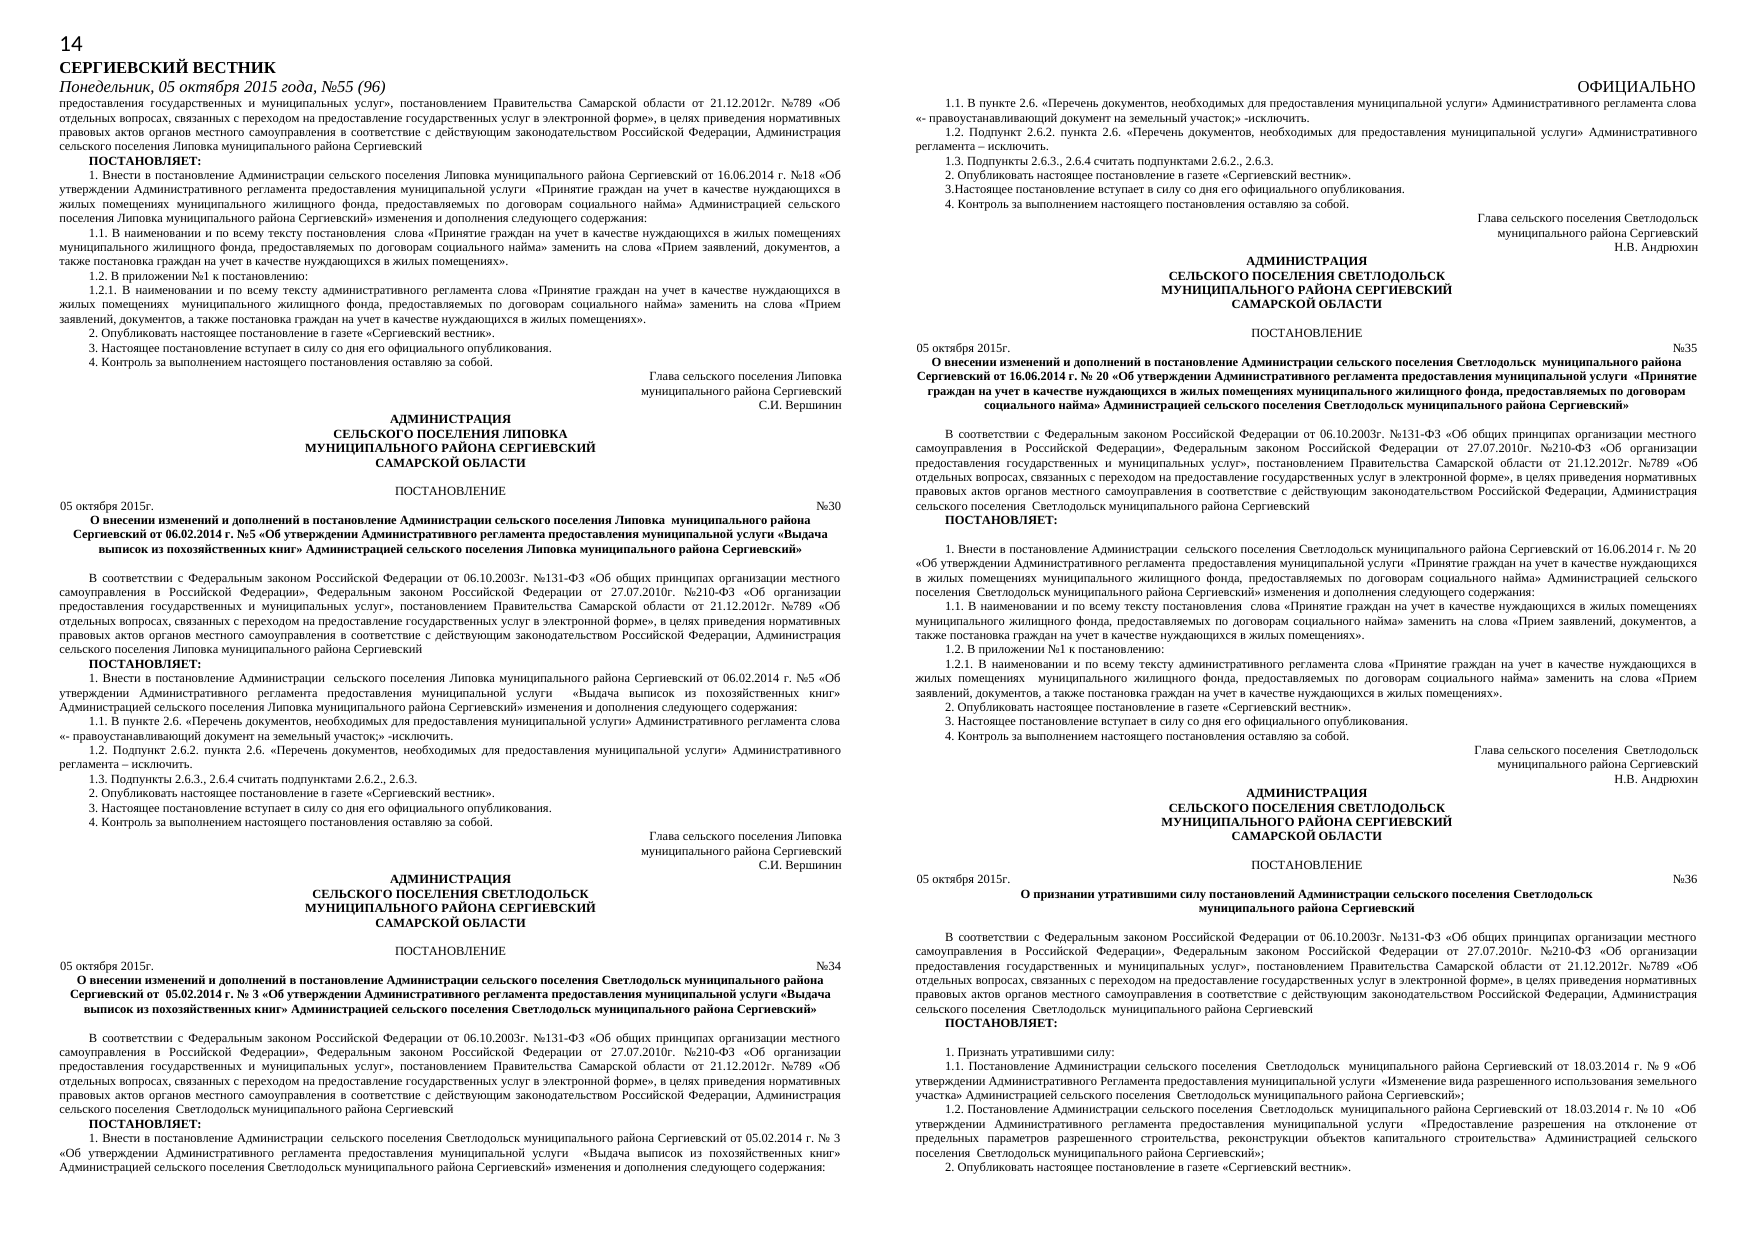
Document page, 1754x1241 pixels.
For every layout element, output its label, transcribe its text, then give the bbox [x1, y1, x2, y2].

text 3. Настоящее постановление вступает в силу со дня его официального опубликования. [59, 800, 842, 815]
text 1. Внести в постановление Администрации сельского поселения Светлодольск муниципального района Сергиевский от 16.06.2014 г. № 20 «Об утверждении Административного регламента предоставления муниципальной услуги «Принятие граждан на учет в качестве нуждающихся в жилых помещениях муниципального жилищного фонда, предоставляемых по договорам социального найма» Администрацией сельского поселения Светлодольск муниципального района Сергиевский» изменения и дополнения следующего содержания: [915, 542, 1698, 599]
text 4. Контроль за выполнением настоящего постановления оставляю за собой. [915, 197, 1698, 211]
text 2. Опубликовать настоящее постановление в газете «Сергиевский вестник». [59, 326, 842, 340]
text ПОСТАНОВЛЕНИЕ [915, 326, 1698, 340]
text О признании утратившими силу постановлений Администрации сельского поселения Светлодольск [915, 887, 1698, 901]
text 1. Внести в постановление Администрации сельского поселения Светлодольск муниципального района Сергиевский от 05.02.2014 г. № 3 «Об утверждении Административного регламента предоставления муниципальной услуги «Выдача выписок из похозяйственных книг» Администрацией сельского поселения Светлодольск муниципального района Сергиевский» изменения и дополнения следующего содержания: [59, 1131, 842, 1174]
text САМАРСКОЙ ОБЛАСТИ [915, 829, 1698, 843]
text 1.2. В приложении №1 к постановлению: [59, 268, 842, 283]
text ПОСТАНОВЛЕНИЕ [59, 484, 842, 498]
text 1.2.1. В наименовании и по всему тексту административного регламента слова «Принятие граждан на учет в качестве нуждающихся в жилых помещениях муниципального жилищного фонда, предоставляемых по договорам социального найма» заменить на слова «Прием заявлений, документов, а также постановка граждан на учет в качестве нуждающихся в жилых помещениях». [59, 283, 842, 326]
text 2. Опубликовать настоящее постановление в газете «Сергиевский вестник». [915, 168, 1698, 182]
text 1.2. В приложении №1 к постановлению: [915, 642, 1698, 657]
text 4. Контроль за выполнением настоящего постановления оставляю за собой. [59, 355, 842, 369]
text АДМИНИСТРАЦИЯ [59, 412, 842, 427]
text Глава сельского поселения Липовка [59, 369, 842, 383]
text Н.В. Андрюхин [915, 240, 1698, 254]
text ПОСТАНОВЛЯЕТ: [59, 657, 842, 671]
text 2. Опубликовать настоящее постановление в газете «Сергиевский вестник». [915, 700, 1698, 714]
text В соответствии с Федеральным законом Российской Федерации от 06.10.2003г. №131-ФЗ «Об общих принципах организации местного самоуправления в Российской Федерации», Федеральным законом Российской Федерации от 27.07.2010г. №210-ФЗ «Об организации предоставления государственных и муниципальных услуг», постановлением Правительства Самарской области от 21.12.2012г. №789 «Об отдельных вопросах, связанных с переходом на предоставление государственных услуг в электронной форме», в целях приведения нормативных правовых актов органов местного самоуправления в соответствие с действующим законодательством Российской Федерации, Администрация сельского поселения Светлодольск муниципального района Сергиевский [915, 930, 1698, 1016]
text муниципального района Сергиевский [59, 843, 842, 858]
text 3. Настоящее постановление вступает в силу со дня его официального опубликования. [59, 340, 842, 355]
text 05 октября 2015г. №36 [915, 872, 1698, 887]
text ПОСТАНОВЛЯЕТ: [915, 513, 1698, 527]
text Глава сельского поселения Светлодольск [915, 743, 1698, 757]
text 1.1. Постановление Администрации сельского поселения Светлодольск муниципального района Сергиевский от 18.03.2014 г. № 9 «Об утверждении Административного Регламента предоставления муниципальной услуги «Изменение вида разрешенного использования земельного участка» Администрацией сельского поселения Светлодольск муниципального района Сергиевский»; [915, 1059, 1698, 1102]
text О внесении изменений и дополнений в постановление Администрации сельского поселения Светлодольск муниципального района Сергиевский от 05.02.2014 г. № 3 «Об утверждении Административного регламента предоставления муниципальной услуги «Выдача выписок из похозяйственных книг» Администрацией сельского поселения Светлодольск муниципального района Сергиевский» [59, 973, 842, 1016]
text муниципального района Сергиевский [915, 757, 1698, 772]
text МУНИЦИПАЛЬНОГО РАЙОНА СЕРГИЕВСКИЙ [915, 815, 1698, 829]
text 1.2. Подпункт 2.6.2. пункта 2.6. «Перечень документов, необходимых для предоставления муниципальной услуги» Административного регламента – исключить. [915, 125, 1698, 153]
text Глава сельского поселения Светлодольск [915, 211, 1698, 225]
text ПОСТАНОВЛЕНИЕ [59, 944, 842, 958]
text СЕЛЬСКОГО ПОСЕЛЕНИЯ СВЕТЛОДОЛЬСК [915, 800, 1698, 815]
text ПОСТАНОВЛЕНИЕ [915, 858, 1698, 872]
text СЕЛЬСКОГО ПОСЕЛЕНИЯ СВЕТЛОДОЛЬСК [59, 887, 842, 901]
text Н.В. Андрюхин [915, 772, 1698, 786]
text 2. Опубликовать настоящее постановление в газете «Сергиевский вестник». [59, 786, 842, 800]
text 1. Внести в постановление Администрации сельского поселения Липовка муниципального района Сергиевский от 16.06.2014 г. №18 «Об утверждении Административного регламента предоставления муниципальной услуги «Принятие граждан на учет в качестве нуждающихся в жилых помещениях муниципального жилищного фонда, предоставляемых по договорам социального найма» Администрацией сельского поселения Липовка муниципального района Сергиевский» изменения и дополнения следующего содержания: [59, 168, 842, 225]
text ПОСТАНОВЛЯЕТ: [59, 153, 842, 168]
text 1.3. Подпункты 2.6.3., 2.6.4 считать подпунктами 2.6.2., 2.6.3. [59, 772, 842, 786]
text 1.1. В наименовании и по всему тексту постановления слова «Принятие граждан на учет в качестве нуждающихся в жилых помещениях муниципального жилищного фонда, предоставляемых по договорам социального найма» заменить на слова «Прием заявлений, документов, а также постановка граждан на учет в качестве нуждающихся в жилых помещениях». [59, 225, 842, 268]
text Глава сельского поселения Липовка [59, 829, 842, 843]
text В соответствии с Федеральным законом Российской Федерации от 06.10.2003г. №131-ФЗ «Об общих принципах организации местного самоуправления в Российской Федерации», Федеральным законом Российской Федерации от 27.07.2010г. №210-ФЗ «Об организации предоставления государственных и муниципальных услуг», постановлением Правительства Самарской области от 21.12.2012г. №789 «Об отдельных вопросах, связанных с переходом на предоставление государственных услуг в электронной форме», в целях приведения нормативных правовых актов органов местного самоуправления в соответствие с действующим законодательством Российской Федерации, Администрация сельского поселения Светлодольск муниципального района Сергиевский [915, 427, 1698, 513]
text О внесении изменений и дополнений в постановление Администрации сельского поселения Светлодольск муниципального района Сергиевский от 16.06.2014 г. № 20 «Об утверждении Административного регламента предоставления муниципальной услуги «Принятие граждан на учет в качестве нуждающихся в жилых помещениях муниципального жилищного фонда, предоставляемых по договорам социального найма» Администрацией сельского поселения Светлодольск муниципального района Сергиевский» [915, 355, 1698, 412]
text 1.2.1. В наименовании и по всему тексту административного регламента слова «Принятие граждан на учет в качестве нуждающихся в жилых помещениях муниципального жилищного фонда, предоставляемых по договорам социального найма» заменить на слова «Прием заявлений, документов, а также постановка граждан на учет в качестве нуждающихся в жилых помещениях». [915, 657, 1698, 700]
text 1. Признать утратившими силу: [915, 1045, 1698, 1059]
text С.И. Вершинин [59, 398, 842, 412]
text 05 октября 2015г. №35 [915, 340, 1698, 355]
text 3.Настоящее постановление вступает в силу со дня его официального опубликования. [915, 182, 1698, 197]
text муниципального района Сергиевский [59, 383, 842, 398]
text С.И. Вершинин [59, 858, 842, 872]
text муниципального района Сергиевский [915, 901, 1698, 915]
text 1. Внести в постановление Администрации сельского поселения Липовка муниципального района Сергиевский от 06.02.2014 г. №5 «Об утверждении Административного регламента предоставления муниципальной услуги «Выдача выписок из похозяйственных книг» Администрацией сельского поселения Липовка муниципального района Сергиевский» изменения и дополнения следующего содержания: [59, 671, 842, 714]
text 1.2. Постановление Администрации сельского поселения Светлодольск муниципального района Сергиевский от 18.03.2014 г. № 10 «Об утверждении Административного регламента предоставления муниципальной услуги «Предоставление разрешения на отклонение от предельных параметров разрешенного строительства, реконструкции объектов капитального строительства» Администрацией сельского поселения Светлодольск муниципального района Сергиевский»; [915, 1102, 1698, 1160]
text ПОСТАНОВЛЯЕТ: [59, 1117, 842, 1131]
text САМАРСКОЙ ОБЛАСТИ [915, 297, 1698, 312]
text СЕЛЬСКОГО ПОСЕЛЕНИЯ ЛИПОВКА [59, 427, 842, 441]
text 1.3. Подпункты 2.6.3., 2.6.4 считать подпунктами 2.6.2., 2.6.3. [915, 153, 1698, 168]
text МУНИЦИПАЛЬНОГО РАЙОНА СЕРГИЕВСКИЙ [915, 283, 1698, 297]
text 1.2. Подпункт 2.6.2. пункта 2.6. «Перечень документов, необходимых для предоставления муниципальной услуги» Административного регламента – исключить. [59, 743, 842, 772]
text 05 октября 2015г. №34 [59, 958, 842, 973]
text В соответствии с Федеральным законом Российской Федерации от 06.10.2003г. №131-ФЗ «Об общих принципах организации местного самоуправления в Российской Федерации», Федеральным законом Российской Федерации от 27.07.2010г. №210-ФЗ «Об организации предоставления государственных и муниципальных услуг», постановлением Правительства Самарской области от 21.12.2012г. №789 «Об отдельных вопросах, связанных с переходом на предоставление государственных услуг в электронной форме», в целях приведения нормативных правовых актов органов местного самоуправления в соответствие с действующим законодательством Российской Федерации, Администрация сельского поселения Светлодольск муниципального района Сергиевский [59, 1030, 842, 1117]
text 4. Контроль за выполнением настоящего постановления оставляю за собой. [59, 815, 842, 829]
text 3. Настоящее постановление вступает в силу со дня его официального опубликования. [915, 714, 1698, 728]
text САМАРСКОЙ ОБЛАСТИ [59, 455, 842, 470]
text 4. Контроль за выполнением настоящего постановления оставляю за собой. [915, 728, 1698, 743]
text АДМИНИСТРАЦИЯ [59, 872, 842, 887]
text АДМИНИСТРАЦИЯ [915, 254, 1698, 268]
text муниципального района Сергиевский [915, 225, 1698, 240]
text САМАРСКОЙ ОБЛАСТИ [59, 915, 842, 930]
text 05 октября 2015г. №30 [59, 498, 842, 513]
text АДМИНИСТРАЦИЯ [915, 786, 1698, 800]
text ПОСТАНОВЛЯЕТ: [915, 1016, 1698, 1030]
text 1.1. В наименовании и по всему тексту постановления слова «Принятие граждан на учет в качестве нуждающихся в жилых помещениях муниципального жилищного фонда, предоставляемых по договорам социального найма» заменить на слова «Прием заявлений, документов, а также постановка граждан на учет в качестве нуждающихся в жилых помещениях». [915, 599, 1698, 642]
text МУНИЦИПАЛЬНОГО РАЙОНА СЕРГИЕВСКИЙ [59, 901, 842, 915]
text МУНИЦИПАЛЬНОГО РАЙОНА СЕРГИЕВСКИЙ [59, 441, 842, 455]
text СЕЛЬСКОГО ПОСЕЛЕНИЯ СВЕТЛОДОЛЬСК [915, 268, 1698, 283]
text О внесении изменений и дополнений в постановление Администрации сельского поселения Липовка муниципального района Сергиевский от 06.02.2014 г. №5 «Об утверждении Административного регламента предоставления муниципальной услуги «Выдача выписок из похозяйственных книг» Администрацией сельского поселения Липовка муниципального района Сергиевский» [59, 513, 842, 556]
text 2. Опубликовать настоящее постановление в газете «Сергиевский вестник». [915, 1160, 1698, 1174]
